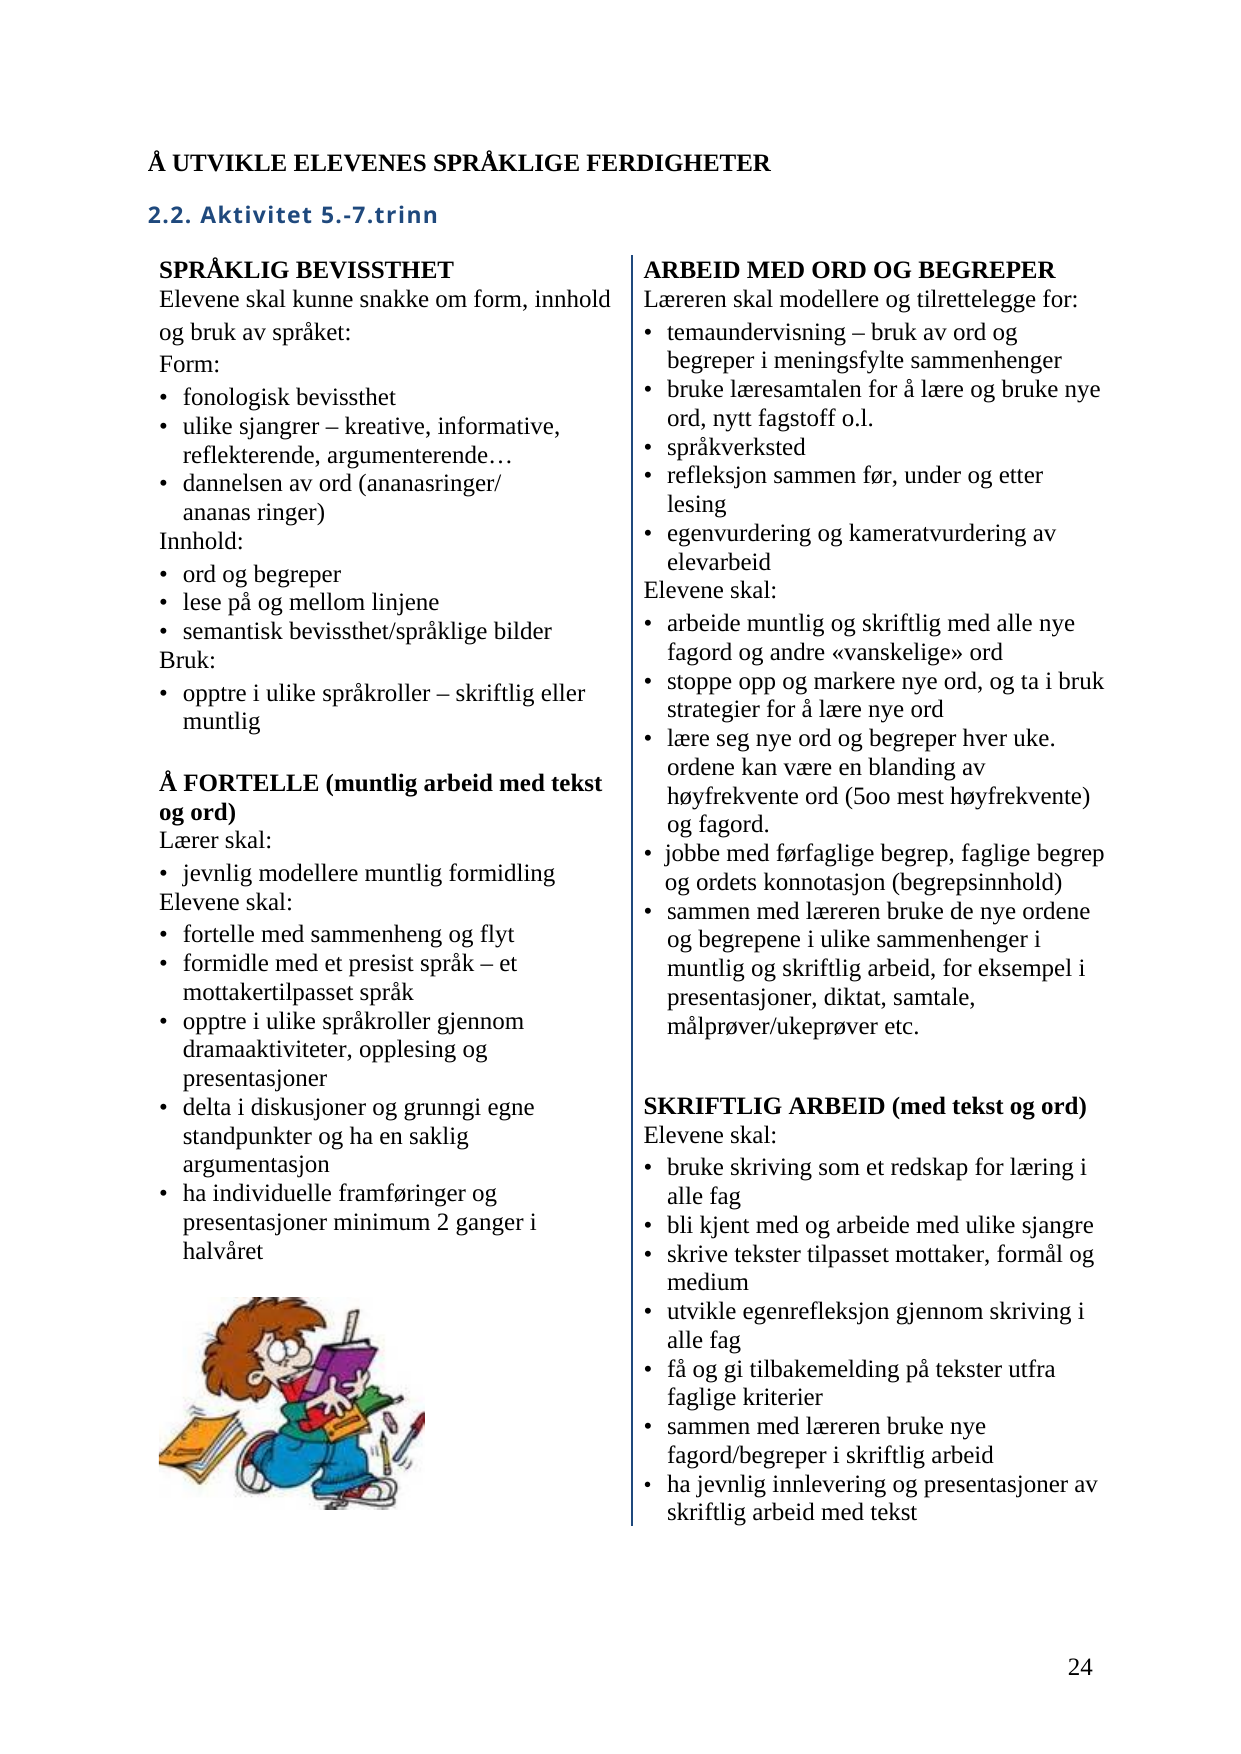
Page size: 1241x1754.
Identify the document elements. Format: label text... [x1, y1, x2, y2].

subtitle 2.2. Aktivitet 5.-7.trinn [148, 199, 1092, 230]
picture [158, 1297, 425, 1510]
table_header ARBEID MED ORD OG BEGREPER Læreren skal modellere og tilrettelegge for: temaundervisning – bruk av ord og begreper i meningsfylte sammenhenger bruke læresamtalen for å lære og bruke nye ord, nytt fagstoff o.l. språkverksted refleksjon sammen før, under og etter lesing egenvurdering og kameratvurdering av elevarbeid Elevene skal: arbeide muntlig og skriftlig med alle nye fagord og andre «vanskelige» ord stoppe opp og markere nye ord, og ta i bruk strategier for å lære nye ord lære seg nye ord og begreper hver uke. ordene kan være en blanding av høyfrekvente ord (5oo mest høyfrekvente) og fagord. jobbe med førfaglige begrep, faglige begrep og ordets konnotasjon (begrepsinnhold) sammen med læreren bruke de nye ordene og begrepene i ulike sammenhenger i muntlig og skriftlig arbeid, for eksempel i presentasjoner, diktat, samtale, målprøver/ukeprøver etc. SKRIFTLIG ARBEID (med tekst og ord) Elevene skal: bruke skriving som et redskap for læring i alle fag bli kjent med og arbeide med ulike sjangre skrive tekster tilpasset mottaker, formål og medium utvikle egenrefleksjon gjennom skriving i alle fag få og gi tilbakemelding på tekster utfra faglige kriterier sammen med læreren bruke nye fagord/begreper i skriftlig arbeid ha jevnlig innlevering og presentasjoner av skriftlig arbeid med tekst [633, 255, 1116, 1526]
table_header SPRÅKLIG BEVISSTHET Elevene skal kunne snakke om form, innhold og bruk av språket: Form: fonologisk bevissthet ulike sjangrer – kreative, informative, reflekterende, argumenterende… dannelsen av ord (ananasringer/ ananas ringer) Innhold: ord og begreper lese på og mellom linjene semantisk bevissthet/språklige bilder Bruk: opptre i ulike språkroller – skriftlig eller muntlig Å FORTELLE (muntlig arbeid med tekst og ord) Lærer skal: jevnlig modellere muntlig formidling Elevene skal: fortelle med sammenheng og flyt formidle med et presist språk – et mottakertilpasset språk opptre i ulike språkroller gjennom dramaaktiviteter, opplesing og presentasjoner delta i diskusjoner og grunngi egne standpunkter og ha en saklig argumentasjon ha individuelle framføringer og presentasjoner minimum 2 ganger i halvåret [148, 255, 631, 1526]
text Å UTVIKLE ELEVENES SPRÅKLIGE FERDIGHETER [148, 148, 1092, 176]
